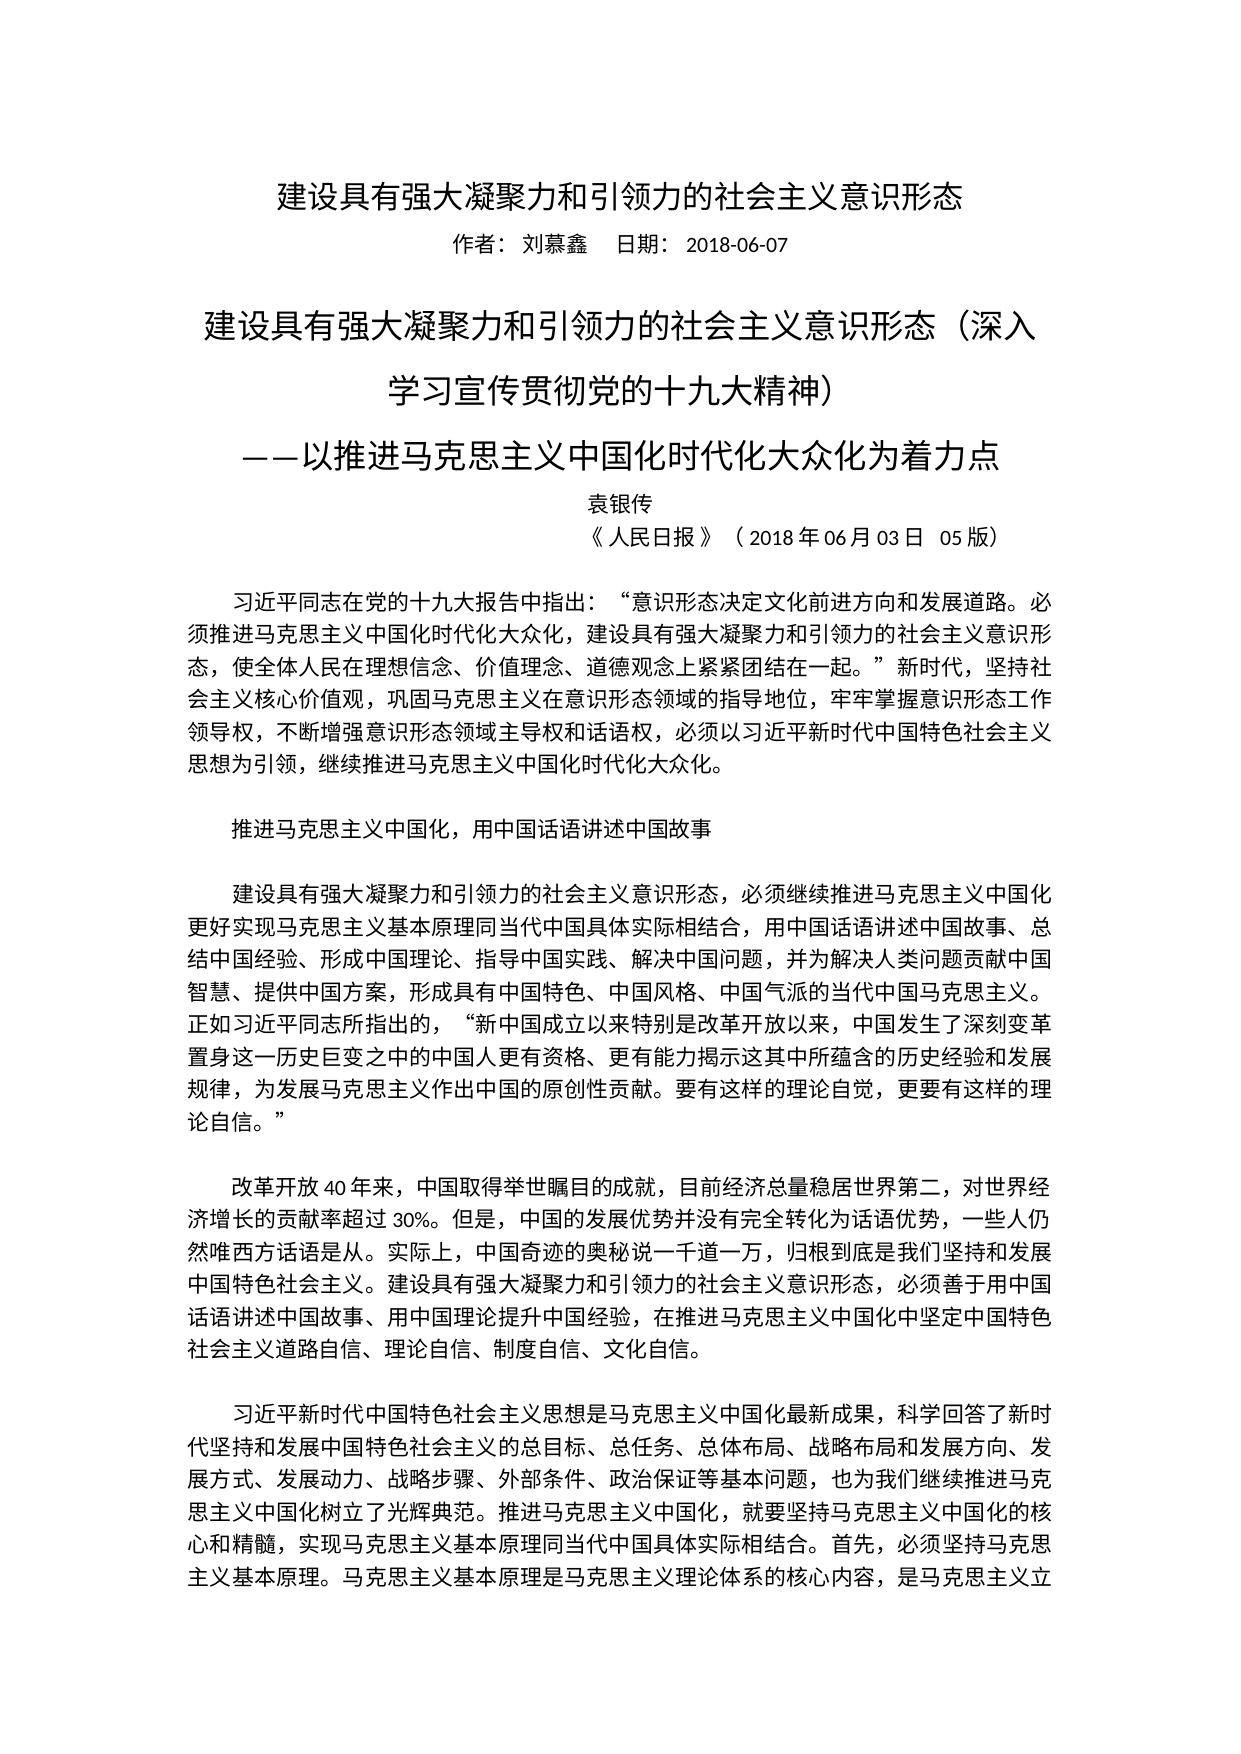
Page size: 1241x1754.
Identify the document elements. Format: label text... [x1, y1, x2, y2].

text 习近平同志在党的十九大报告中指出：“意识形态决定文化前进方向和发展道路。必须推进马克思主义中国化时代化大众化，建设具有强大凝聚力和引领力的社会主义意识形态，使全体人民在理想信念、价值理念、道德观念上紧紧团结在一起。”新时代，坚持社会主义核心价值观，巩固马克思主义在意识形态领域的指导地位，牢牢掌握意识形态工作领导权，不断增强意识形态领域主导权和话语权，必须以习近平新时代中国特色社会主义思想为引领，继续推进马克思主义中国化时代化大众化。 [187, 584, 1053, 779]
text 建设具有强大凝聚力和引领力的社会主义意识形态（深入学习宣传贯彻党的十九大精神） [187, 292, 1053, 422]
text 袁银传 [187, 487, 1053, 519]
text 建设具有强大凝聚力和引领力的社会主义意识形态 [187, 162, 1053, 227]
text 建设具有强大凝聚力和引领力的社会主义意识形态，必须继续推进马克思主义中国化，更好实现马克思主义基本原理同当代中国具体实际相结合，用中国话语讲述中国故事、总结中国经验、形成中国理论、指导中国实践、解决中国问题，并为解决人类问题贡献中国智慧、提供中国方案，形成具有中国特色、中国风格、中国气派的当代中国马克思主义。正如习近平同志所指出的，“新中国成立以来特别是改革开放以来，中国发生了深刻变革，置身这一历史巨变之中的中国人更有资格、更有能力揭示这其中所蕴含的历史经验和发展规律，为发展马克思主义作出中国的原创性贡献。要有这样的理论自觉，更要有这样的理论自信。” [187, 877, 1053, 1137]
text ——以推进马克思主义中国化时代化大众化为着力点 [187, 422, 1053, 487]
text 推进马克思主义中国化，用中国话语讲述中国故事 [187, 812, 1053, 844]
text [187, 1397, 1053, 1592]
text 《 人民日报 》（ 2018年06月03日 05 版） [187, 519, 1053, 552]
text 作者： 刘慕鑫 日期： 2018-06-07 [187, 227, 1053, 259]
text 改革开放40年来，中国取得举世瞩目的成就，目前经济总量稳居世界第二，对世界经济增长的贡献率超过30%。但是，中国的发展优势并没有完全转化为话语优势，一些人仍然唯西方话语是从。实际上，中国奇迹的奥秘说一千道一万，归根到底是我们坚持和发展中国特色社会主义。建设具有强大凝聚力和引领力的社会主义意识形态，必须善于用中国话语讲述中国故事、用中国理论提升中国经验，在推进马克思主义中国化中坚定中国特色社会主义道路自信、理论自信、制度自信、文化自信。 [187, 1169, 1053, 1364]
